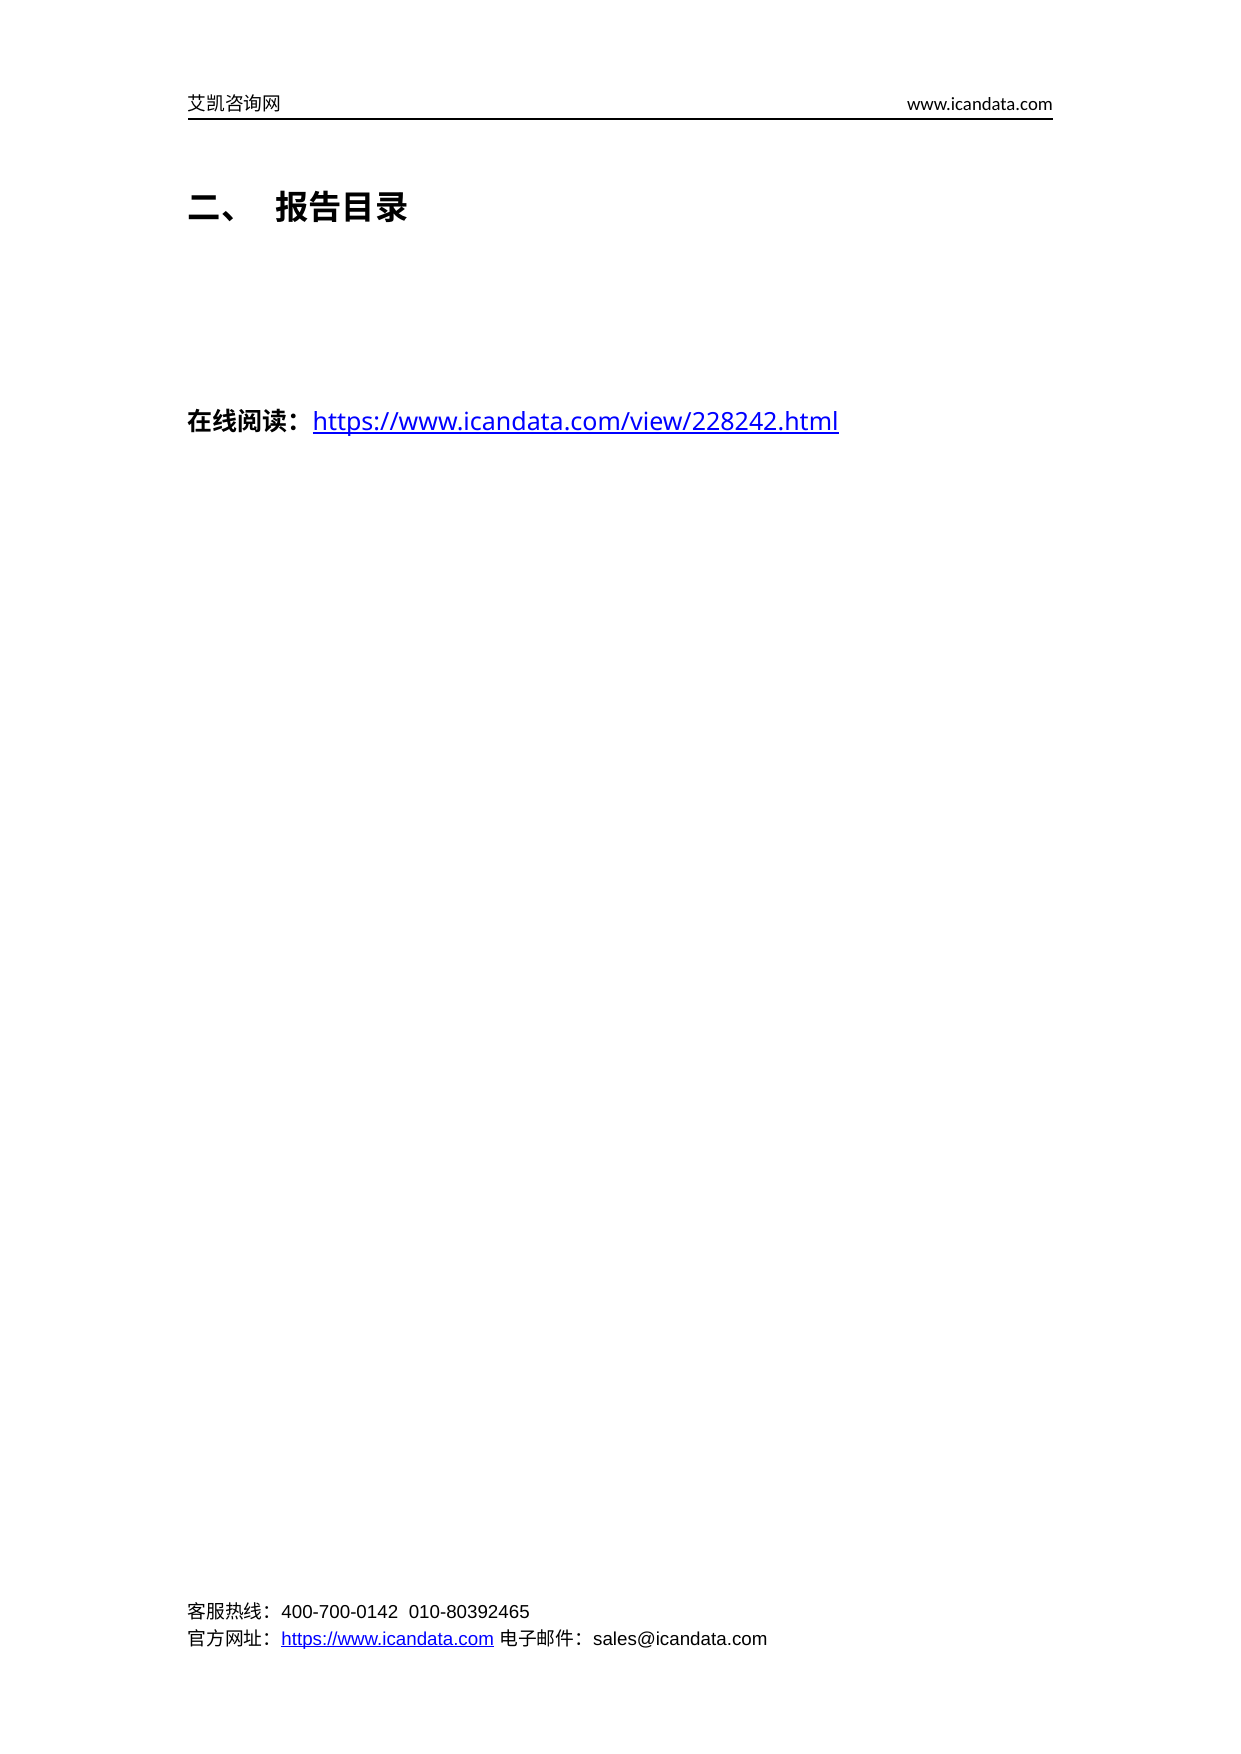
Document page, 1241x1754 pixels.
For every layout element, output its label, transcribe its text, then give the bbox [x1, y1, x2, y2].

text 在线阅读：https://www.icandata.com/view/228242.html [187, 387, 1053, 452]
subtitle 报告目录 [187, 172, 1053, 237]
